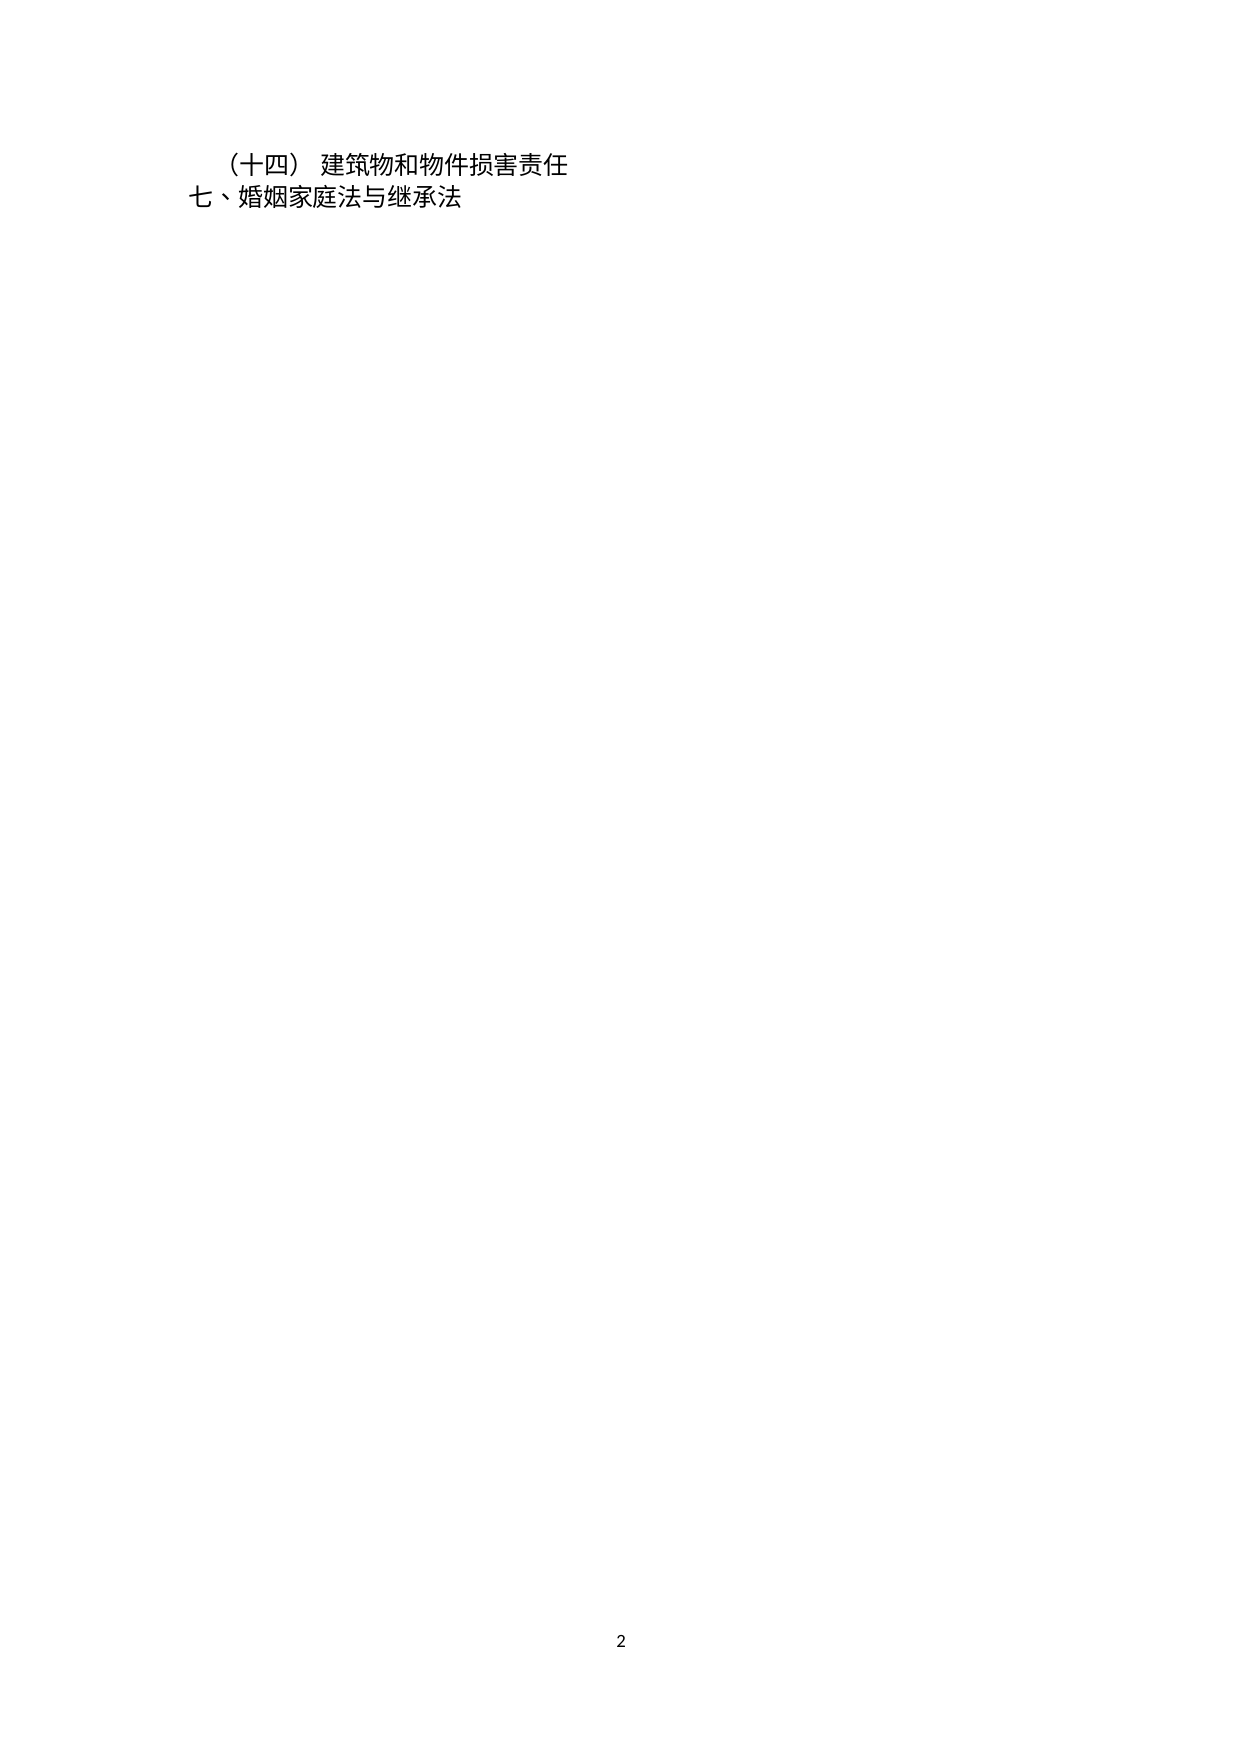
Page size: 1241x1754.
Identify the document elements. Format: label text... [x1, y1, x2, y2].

text （十四） 建筑物和物件损害责任 七、婚姻家庭法与继承法 [188, 149, 575, 213]
